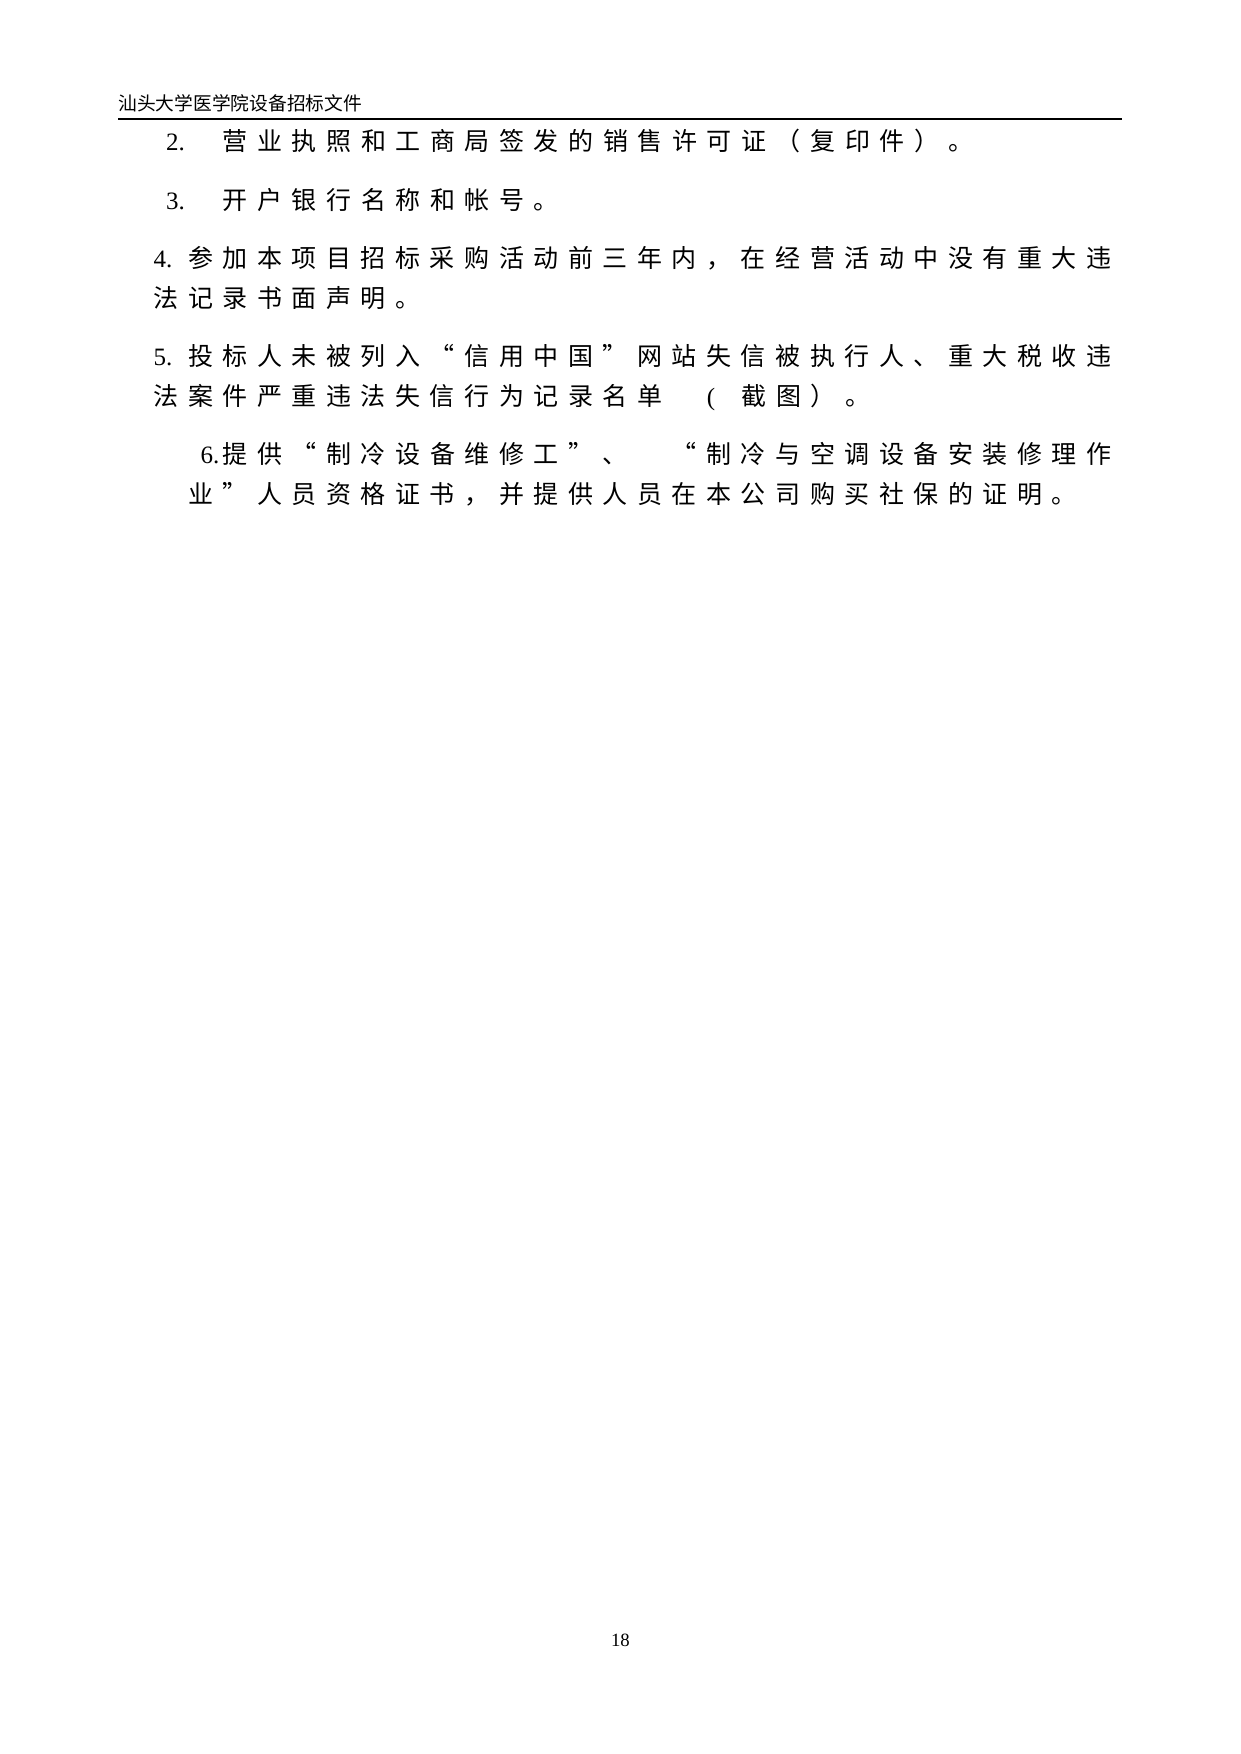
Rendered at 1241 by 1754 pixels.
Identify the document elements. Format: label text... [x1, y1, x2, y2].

text 4. 参加本项目招标采购活动前三年内，在经营活动中没有重大违法记录书面声明。 [153, 237, 1122, 316]
text 6.提供“制冷设备维修工”、 “制冷与空调设备安装修理作业”人员资格证书，并提供人员在本公司购买社保的证明。 [163, 433, 1122, 513]
text 5. 投标人未被列入“信用中国”网站失信被执行人、重大税收违法案件严重违法失信行为记录名单 (截图）。 [153, 335, 1122, 414]
text 3. 开户银行名称和帐号。 [153, 179, 1122, 218]
text 2. 营业执照和工商局签发的销售许可证（复印件）。 [153, 120, 1122, 160]
